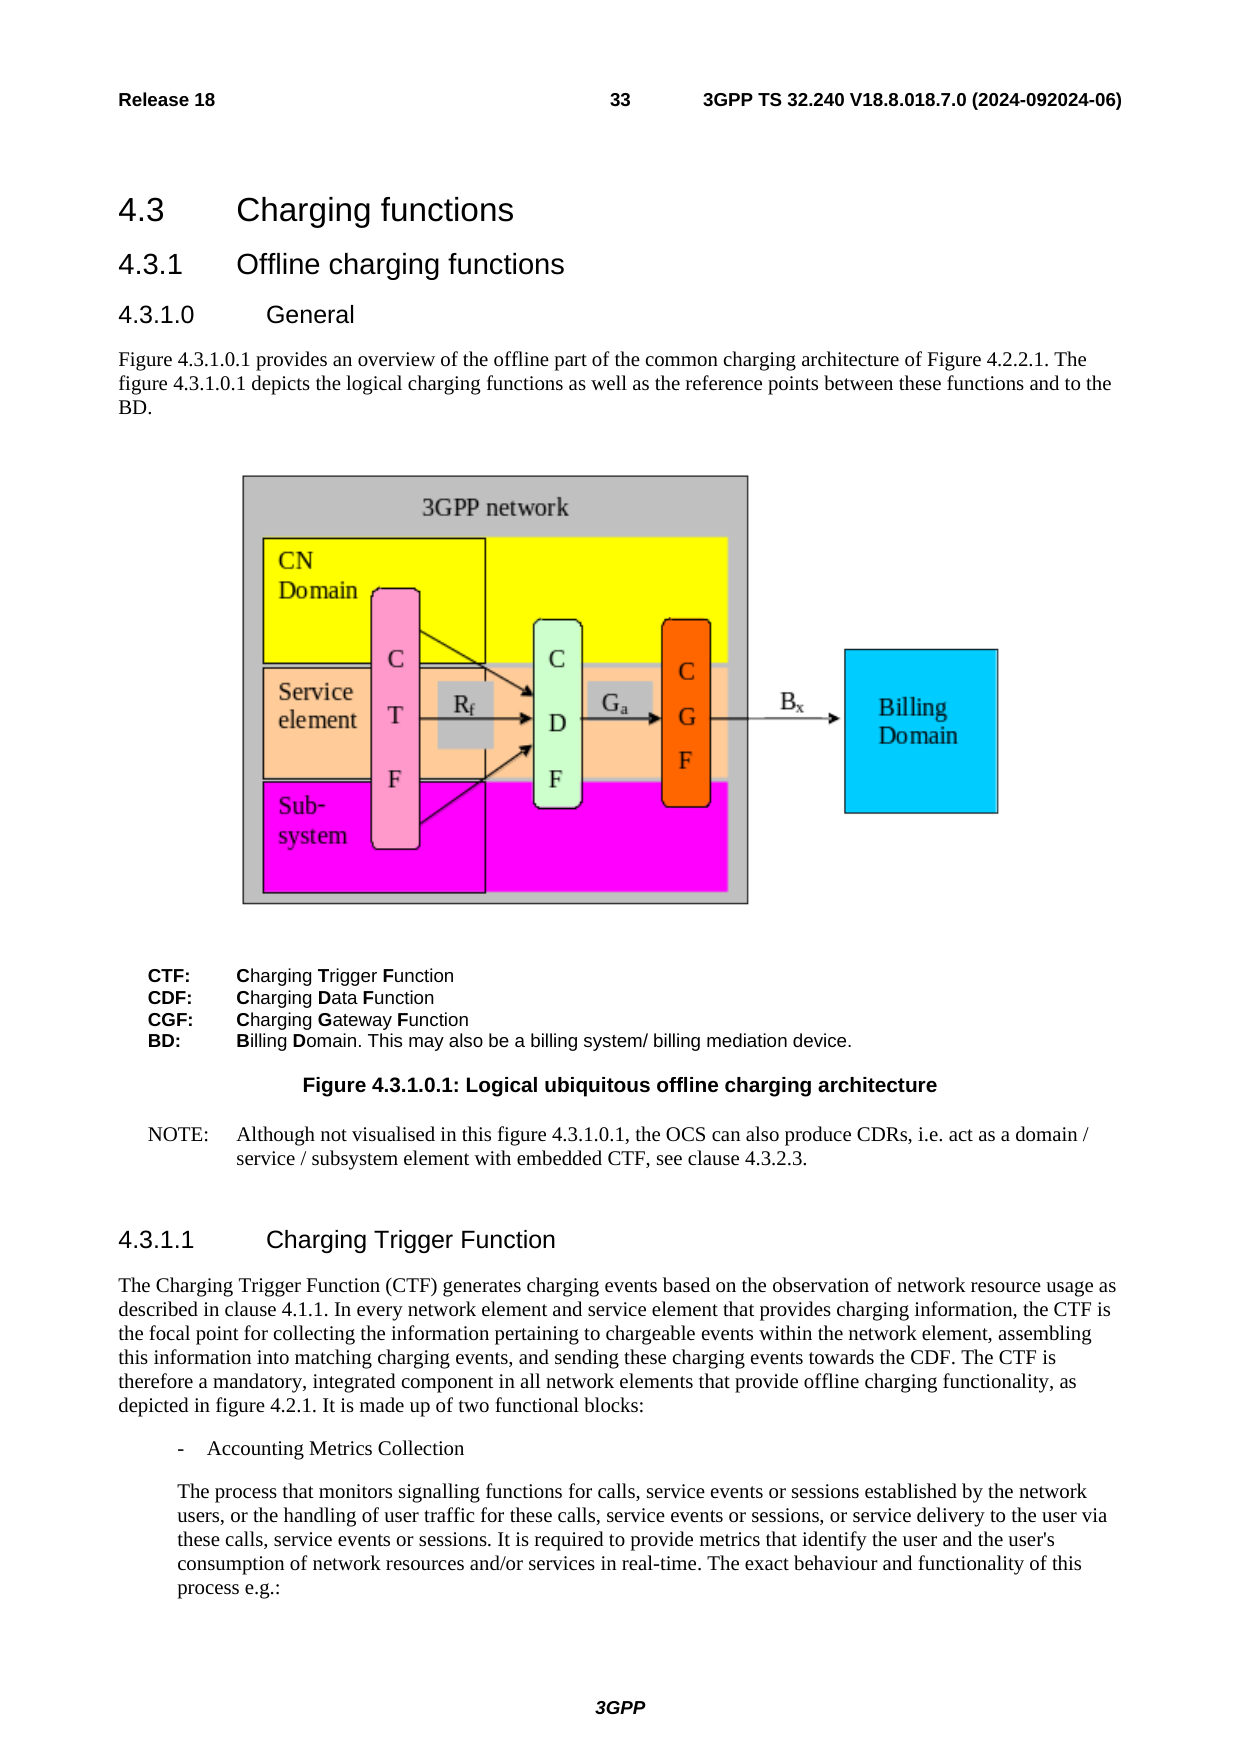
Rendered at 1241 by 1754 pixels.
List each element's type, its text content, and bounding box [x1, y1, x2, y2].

text The Charging Trigger Function (CTF) generates charging events based on the observation of network resource usage as described in clause 4.1.1. In every network element and service element that provides charging information, the CTF is the focal point for collecting the information pertaining to chargeable events within the network element, assembling this information into matching charging events, and sending these charging events towards the CDF. The CTF is therefore a mandatory, integrated component in all network elements that provide offline charging functionality, as depicted in figure 4.2.1. It is made up of two functional blocks: [118, 1273, 1122, 1417]
subtitle 4.3.1.1 Charging Trigger Function [118, 1226, 1122, 1254]
text BD: Billing Domain. This may also be a billing system/ billing mediation device. [148, 1030, 1122, 1052]
text The process that monitors signalling functions for calls, service events or sessions established by the network users, or the handling of user traffic for these calls, service events or sessions, or service delivery to the user via these calls, service events or sessions. It is required to provide metrics that identify the user and the user's consumption of network resources and/or services in real-time. The exact behaviour and functionality of this process e.g.: [177, 1479, 1122, 1599]
subtitle 4.3 Charging functions [118, 190, 1122, 229]
text Figure 4.3.1.0.1: Logical ubiquitous offline charging architecture [118, 1073, 1122, 1097]
text CDF: Charging Data Function [148, 987, 1122, 1008]
text CGF: Charging Gateway Function [148, 1008, 1122, 1030]
subtitle 4.3.1 Offline charging functions [118, 247, 1122, 281]
text Figure 4.3.1.0.1 provides an overview of the offline part of the common charging architecture of Figure 4.2.2.1. The figure 4.3.1.0.1 depicts the logical charging functions as well as the reference points between these functions and to the BD. [118, 347, 1122, 419]
text CTF: Charging Trigger Function [148, 965, 1122, 987]
text NOTE: Although not visualised in this figure 4.3.1.0.1, the OCS can also produce CDRs, i.e. act as a domain / service / subsystem element with embedded CTF, see clause 4.3.2.3. [148, 1122, 1122, 1170]
subtitle 4.3.1.0 General [118, 300, 1122, 328]
text - Accounting Metrics Collection [177, 1436, 1122, 1460]
